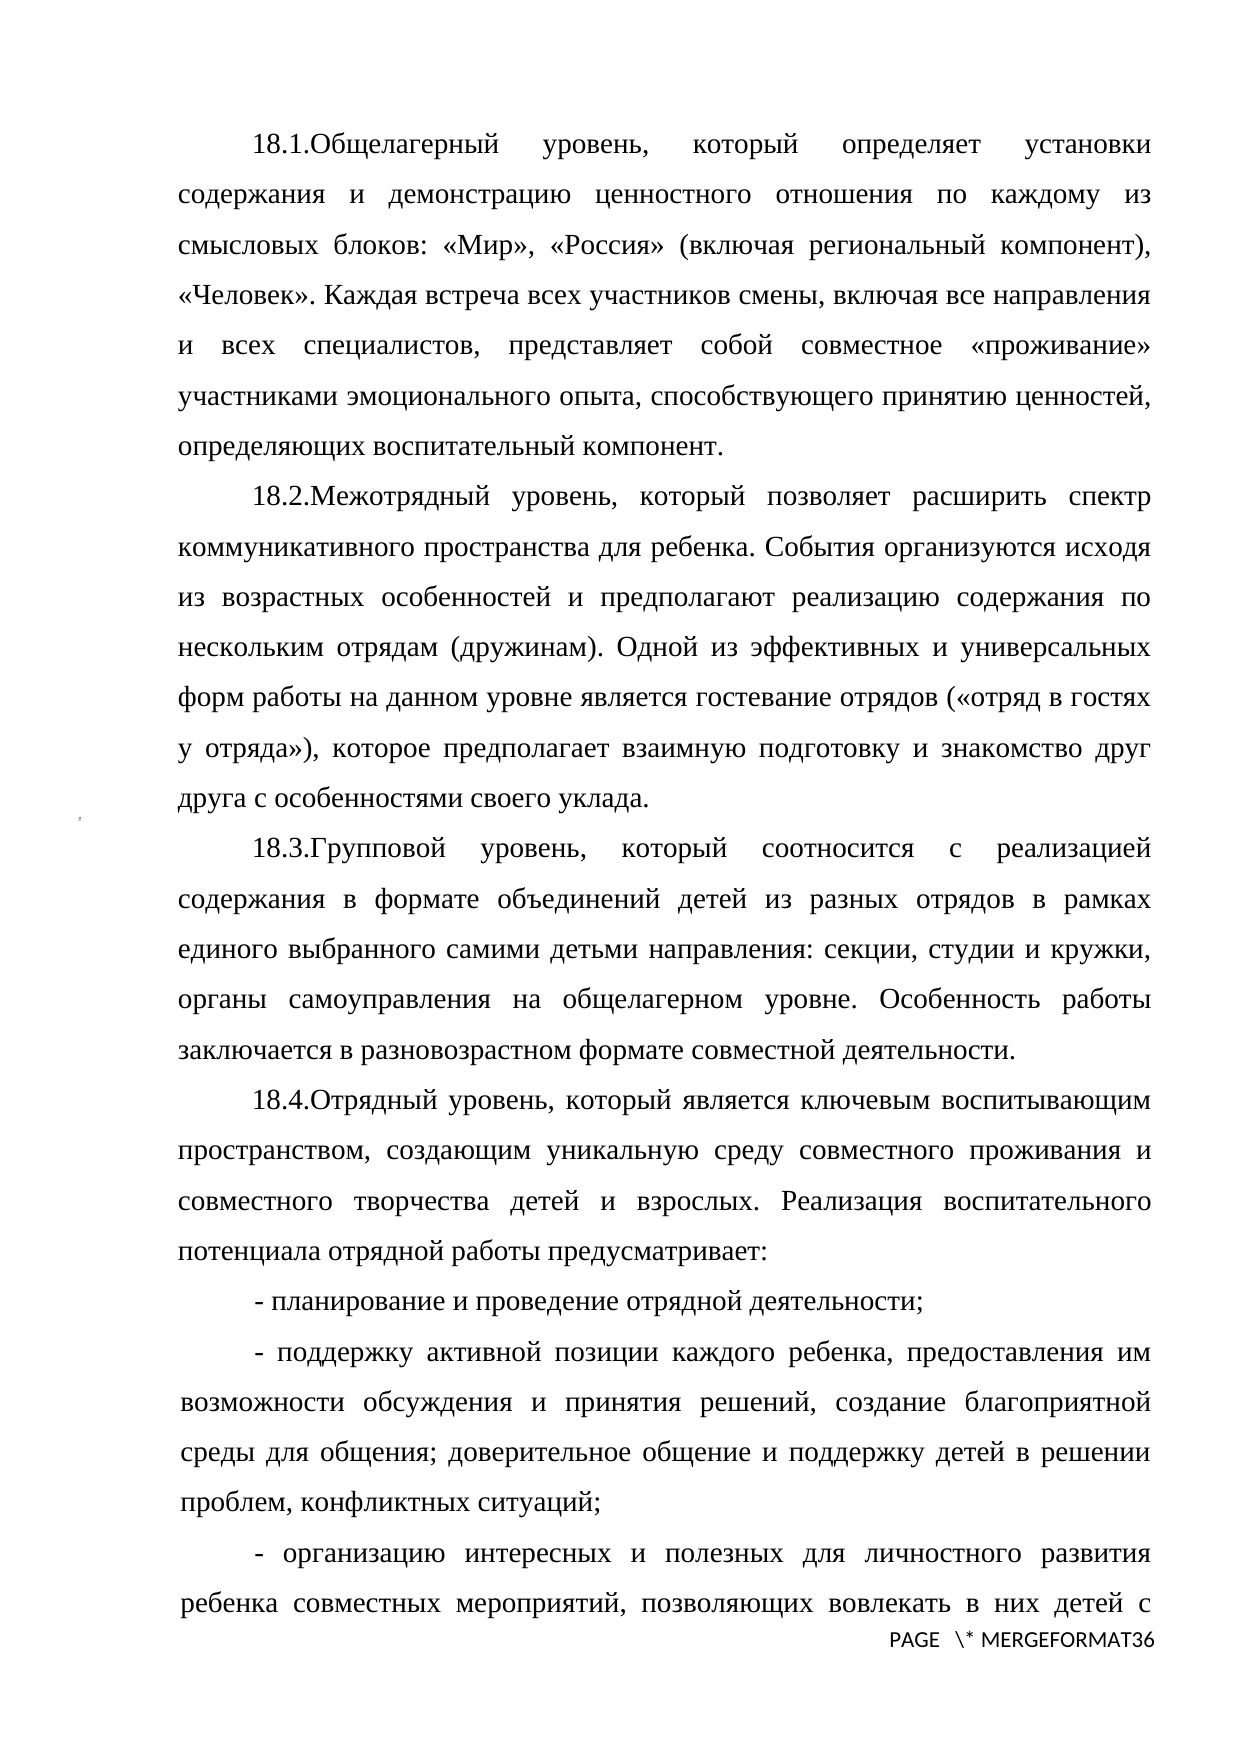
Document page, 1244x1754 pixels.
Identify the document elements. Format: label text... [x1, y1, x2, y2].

text 18.1.Общелагерный уровень, который определяет установки содержания и демонстрацию ценностного отношения по каждому из смысловых блоков: «Мир», «Россия» (включая региональный компонент), «Человек». Каждая встреча всех участников смены, включая все направления и всех специалистов, представляет собой совместное «проживание» участниками эмоционального опыта, способствующего принятию ценностей, определяющих воспитательный компонент. [178, 126, 1152, 462]
text 18.3.Групповой уровень, который соотносится с реализацией содержания в формате объединений детей из разных отрядов в рамках единого выбранного самими детьми направления: секции, студии и кружки, органы самоуправления на общелагерном уровне. Особенность работы заключается в разновозрастном формате совместной деятельности. [178, 831, 1152, 1065]
text - планирование и проведение отрядной деятельности; [180, 1283, 1152, 1317]
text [180, 1535, 1152, 1619]
text 18.2.Межотрядный уровень, который позволяет расширить спектр коммуникативного пространства для ребенка. События организуются исходя из возрастных особенностей и предполагают реализацию содержания по нескольким отрядам (дружинам). Одной из эффективных и универсальных форм работы на данном уровне является гостевание отрядов («отряд в гостях у отряда»), которое предполагает взаимную подготовку и знакомство друг друга с особенностями своего уклада. [178, 478, 1152, 814]
text 18.4.Отрядный уровень, который является ключевым воспитывающим пространством, создающим уникальную среду совместного проживания и совместного творчества детей и взрослых. Реализация воспитательного потенциала отрядной работы предусматривает: [178, 1082, 1152, 1267]
text - поддержку активной позиции каждого ребенка, предоставления им возможности обсуждения и принятия решений, создание благоприятной среды для общения; доверительное общение и поддержку детей в решении проблем, конфликтных ситуаций; [180, 1334, 1152, 1518]
